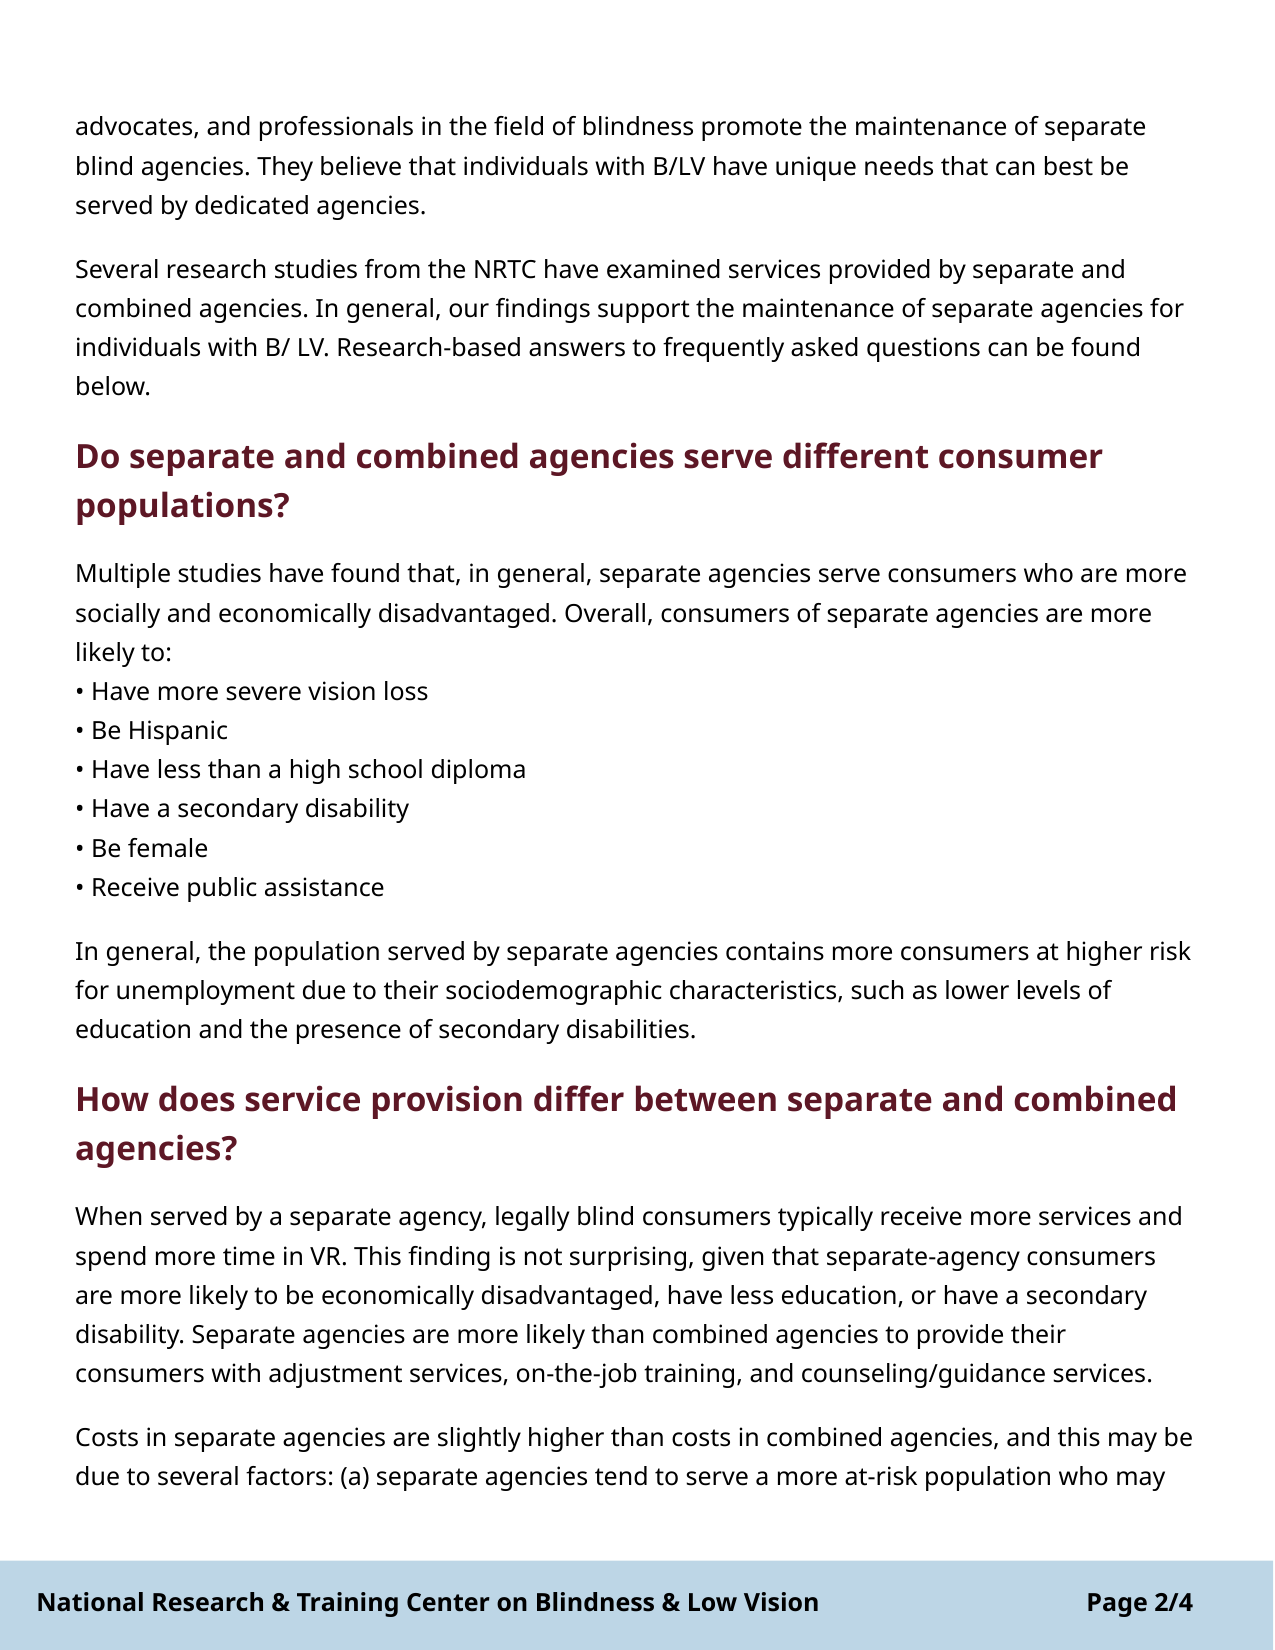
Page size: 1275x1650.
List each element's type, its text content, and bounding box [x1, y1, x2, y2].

text • Receive public assistance [75, 869, 1200, 903]
subtitle How does service provision differ between separate and combined agencies? [75, 1076, 1200, 1171]
text • Have less than a high school diploma [75, 752, 1200, 786]
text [75, 1420, 1200, 1493]
text Several research studies from the NRTC have examined services provided by separate and combined agencies. In general, our findings support the maintenance of separate agencies for individuals with B/ LV. Research-based answers to frequently asked questions can be found below. [75, 252, 1200, 403]
text • Have more severe vision loss [75, 674, 1200, 708]
text Multiple studies have found that, in general, separate agencies serve consumers who are more socially and economically disadvantaged. Overall, consumers of separate agencies are more likely to: [75, 556, 1200, 668]
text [75, 109, 1200, 221]
text In general, the population served by separate agencies contains more consumers at higher risk for unemployment due to their sociodemographic characteristics, such as lower levels of education and the presence of secondary disabilities. [75, 934, 1200, 1046]
text • Have a secondary disability [75, 791, 1200, 825]
subtitle Do separate and combined agencies serve different consumer populations? [75, 433, 1200, 528]
text • Be Hispanic [75, 713, 1200, 747]
text • Be female [75, 830, 1200, 864]
text When served by a separate agency, legally blind consumers typically receive more services and spend more time in VR. This finding is not surprising, given that separate-agency consumers are more likely to be economically disadvantaged, have less education, or have a secondary disability. Separate agencies are more likely than combined agencies to provide their consumers with adjustment services, on-the-job training, and counseling/guidance services. [75, 1199, 1200, 1390]
